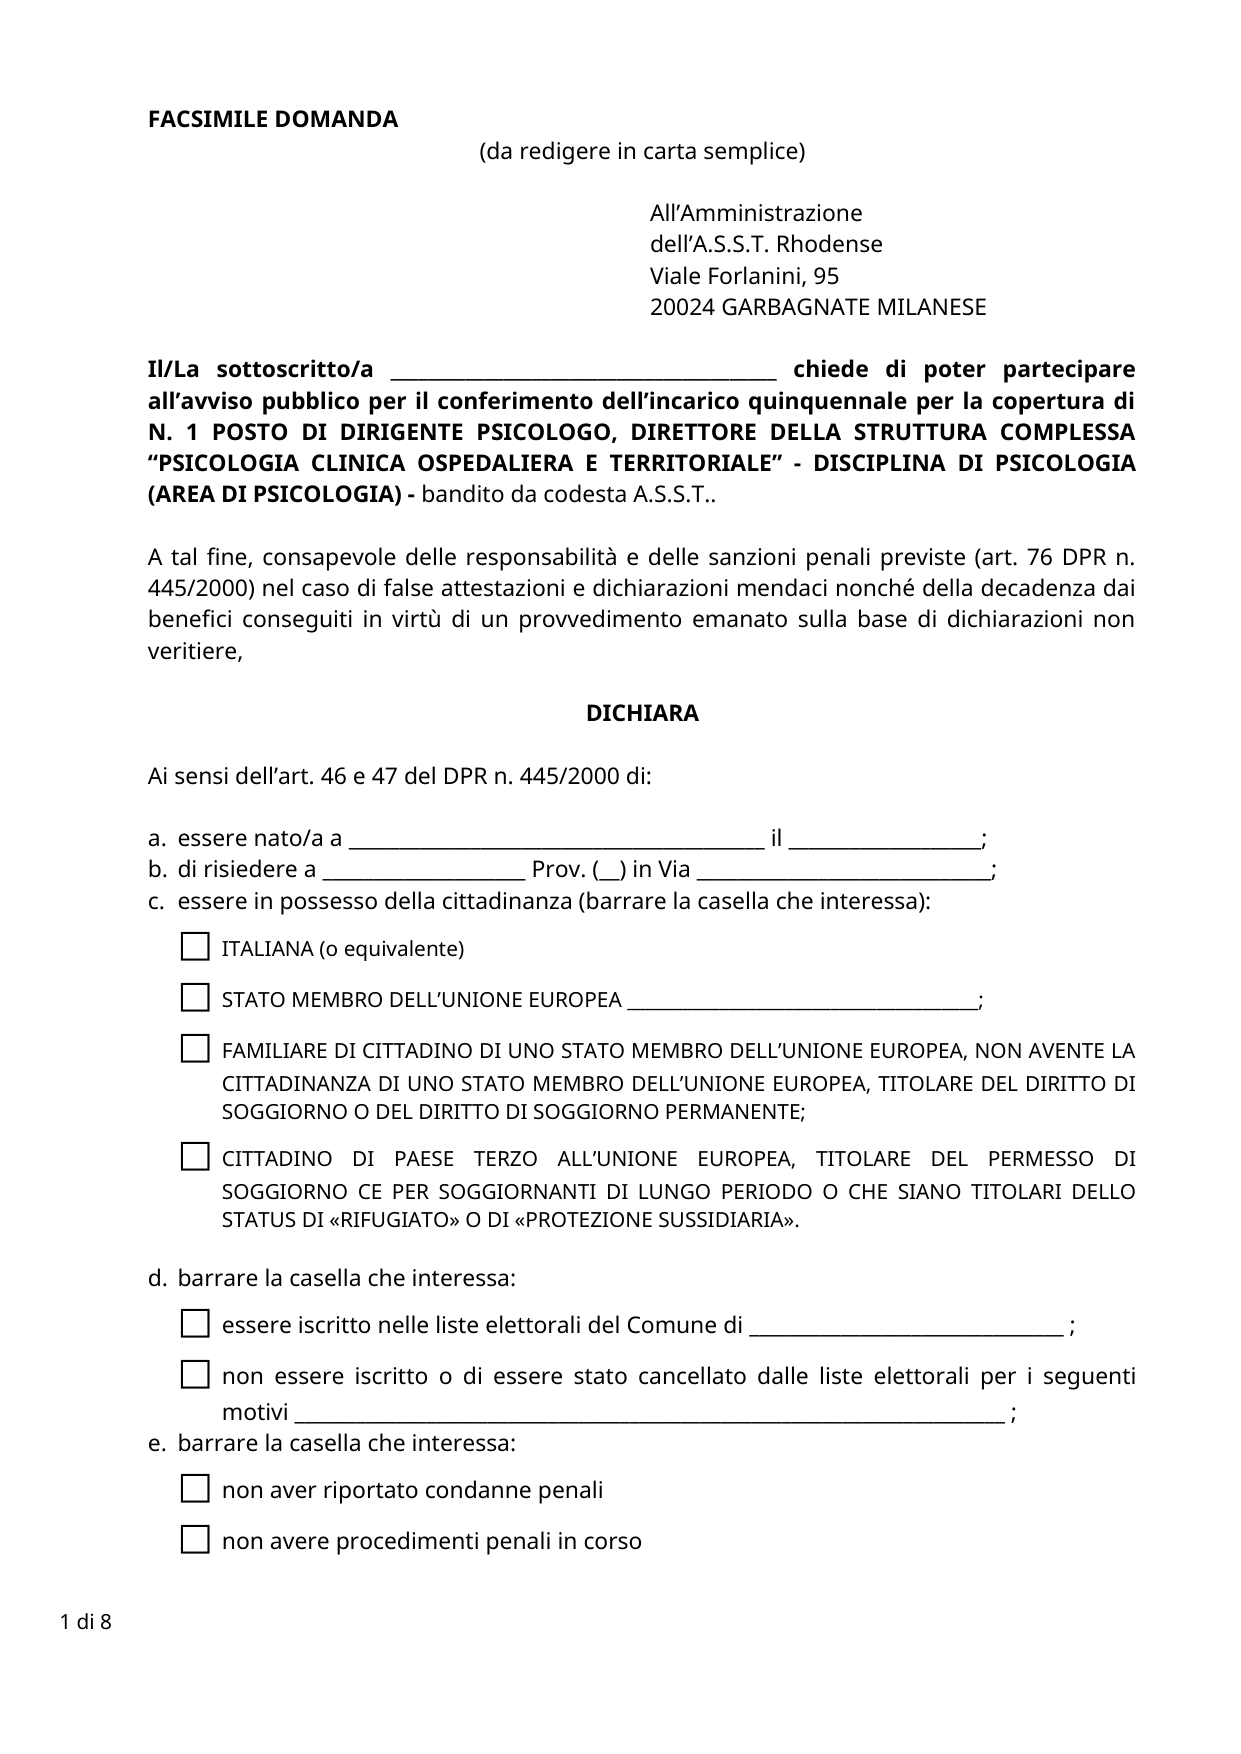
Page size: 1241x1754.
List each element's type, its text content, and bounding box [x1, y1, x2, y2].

list essere iscritto nelle liste elettorali del Comune di _______________________________ ; [177, 1293, 1137, 1344]
list di risiedere a ____________________ Prov. (__) in Via _____________________________; [148, 853, 1137, 885]
list essere nato/a a _________________________________________ il ___________________; [148, 822, 1137, 853]
text DICHIARA [148, 697, 1137, 728]
list FAMILIARE DI CITTADINO DI UNO STATO MEMBRO DELL’UNIONE EUROPEA, NON AVENTE LA CITTADINANZA DI UNO STATO MEMBRO DELL’UNIONE EUROPEA, TITOLARE DEL DIRITTO DI SOGGIORNO O DEL DIRITTO DI SOGGIORNO PERMANENTE; [177, 1018, 1137, 1126]
text Viale Forlanini, 95 20024 GARBAGNATE MILANESE [148, 260, 1137, 322]
text All’Amministrazione dell’A.S.S.T. Rhodense [148, 197, 1137, 260]
list STATO MEMBRO DELL’UNIONE EUROPEA ______________________________________; [177, 967, 1137, 1018]
list ITALIANA (o equivalente) [177, 916, 1137, 967]
list non essere iscritto o di essere stato cancellato dalle liste elettorali per i seguenti motivi ______________________________________________________________________ ; [177, 1344, 1137, 1427]
text Ai sensi dell’art. 46 e 47 del DPR n. 445/2000 di: [148, 760, 1137, 791]
text (da redigere in carta semplice) [148, 135, 1137, 166]
text A tal fine, consapevole delle responsabilità e delle sanzioni penali previste (art. 76 DPR n. 445/2000) nel caso di false attestazioni e dichiarazioni mendaci nonché della decadenza dai benefici conseguiti in virtù di un provvedimento emanato sulla base di dichiarazioni non veritiere, [148, 541, 1137, 666]
list barrare la casella che interessa: [148, 1427, 1137, 1458]
list non aver riportato condanne penali [177, 1458, 1137, 1509]
text Il/La sottoscritto/a _________________________________________ chiede di poter partecipare all’avviso pubblico per il conferimento dell’incarico quinquennale per la copertura di N. 1 POSTO DI DIRIGENTE PSICOLOGO, DIRETTORE DELLA STRUTTURA COMPLESSA “PSICOLOGIA CLINICA OSPEDALIERA E TERRITORIALE” - DISCIPLINA DI PSICOLOGIA (AREA DI PSICOLOGIA) - bandito da codesta A.S.S.T.. [148, 353, 1137, 510]
list non avere procedimenti penali in corso [177, 1509, 1137, 1560]
list barrare la casella che interessa: [148, 1262, 1137, 1293]
list essere in possesso della cittadinanza (barrare la casella che interessa): [148, 885, 1137, 916]
text FACSIMILE DOMANDA [148, 103, 1137, 135]
list CITTADINO DI PAESE TERZO ALL’UNIONE EUROPEA, TITOLARE DEL PERMESSO DI SOGGIORNO CE PER SOGGIORNANTI DI LUNGO PERIODO O CHE SIANO TITOLARI DELLO STATUS DI «RIFUGIATO» O DI «PROTEZIONE SUSSIDIARIA». [177, 1126, 1137, 1234]
